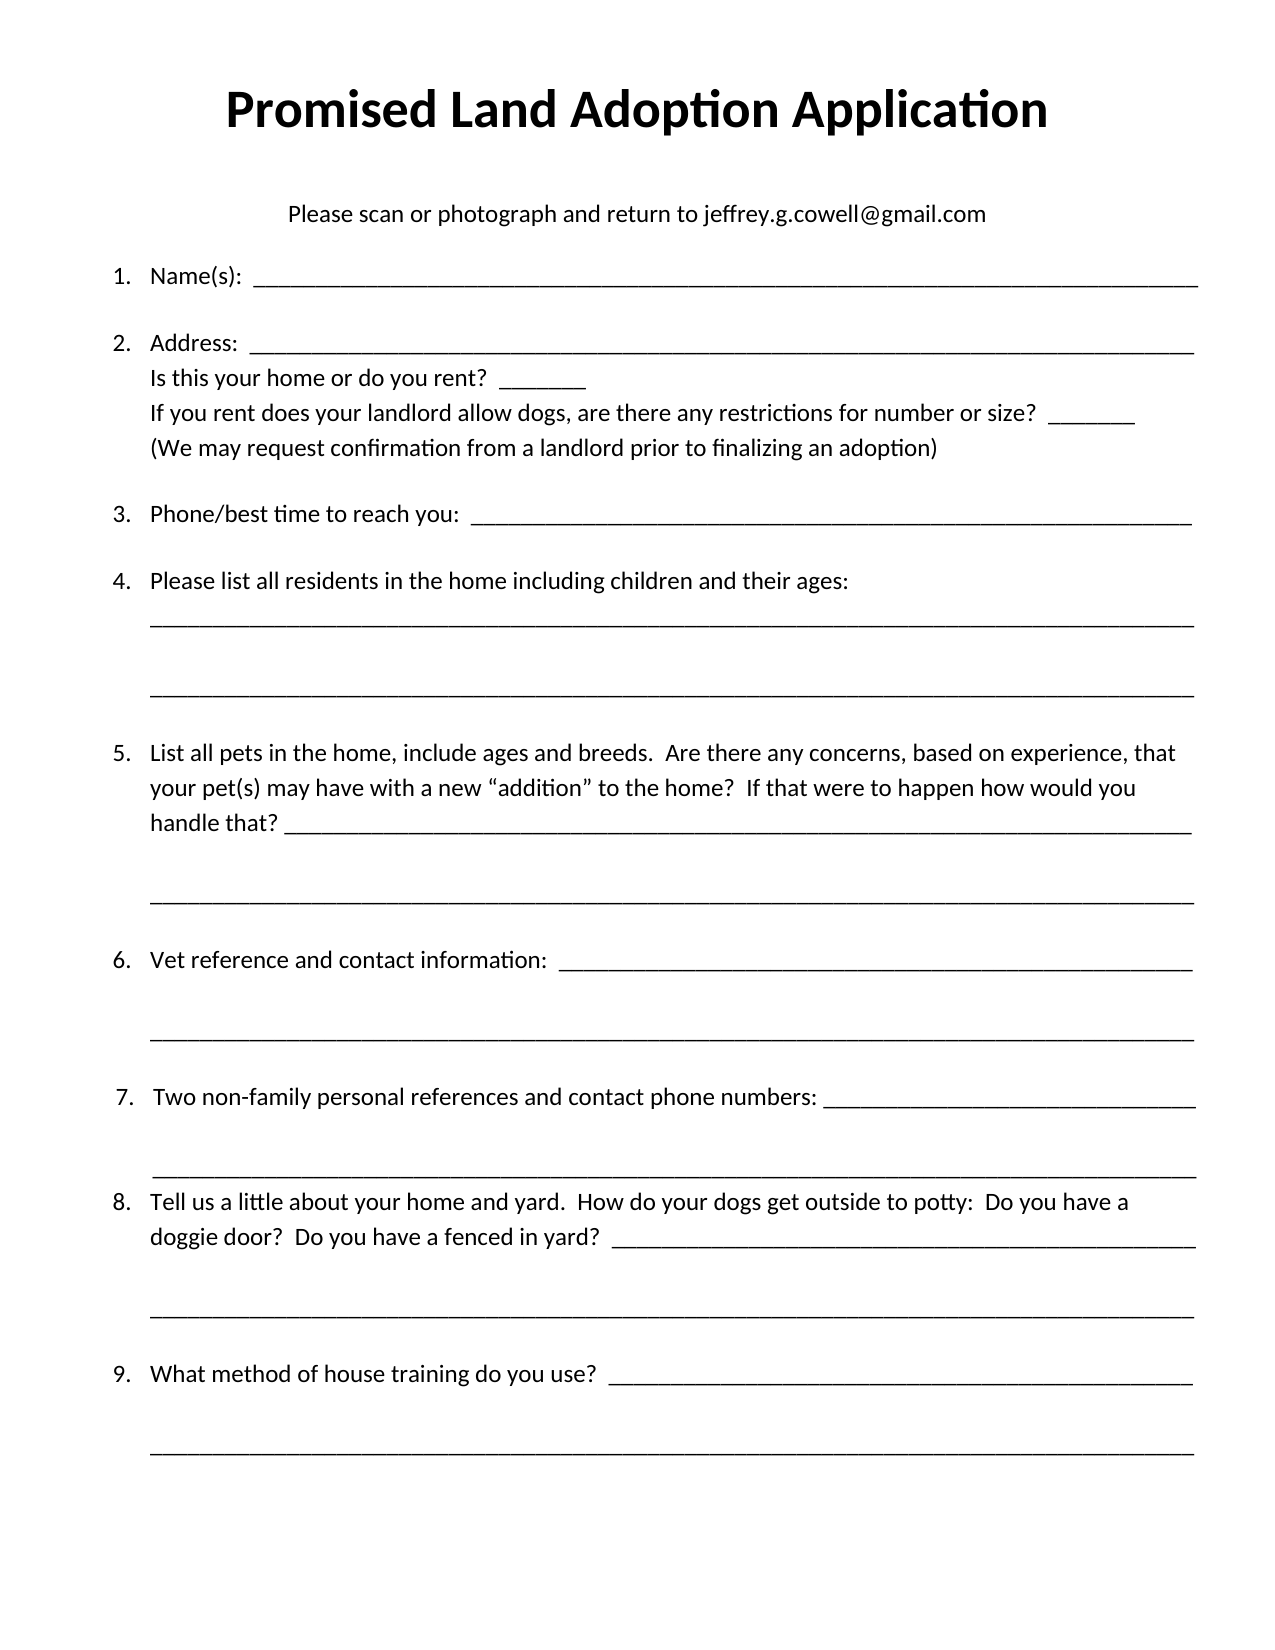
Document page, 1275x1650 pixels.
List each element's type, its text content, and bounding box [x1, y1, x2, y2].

list Name(s): ____________________________________________________________________________ [112, 260, 1200, 323]
list Please list all residents in the home including children and their ages: ____________________________________________________________________________________ ____________________________________________________________________________________ [112, 566, 1200, 733]
list Phone/best time to reach you: __________________________________________________________ [112, 499, 1200, 561]
list Vet reference and contact information: ___________________________________________________ ____________________________________________________________________________________ [112, 944, 1200, 1077]
list List all pets in the home, include ages and breeds. Are there any concerns, based on experience, that your pet(s) may have with a new “addition” to the home? If that were to happen how would you handle that? _________________________________________________________________________ ____________________________________________________________________________________ [112, 737, 1200, 940]
list Two non-family personal references and contact phone numbers: ______________________________ ____________________________________________________________________________________ [112, 1081, 1200, 1182]
text Please scan or photograph and return to jeffrey.g.cowell@gmail.com [75, 199, 1200, 229]
list What method of house training do you use? _______________________________________________ ____________________________________________________________________________________ [112, 1358, 1200, 1491]
list Address: ____________________________________________________________________________ Is this your home or do you rent? _______ If you rent does your landlord allow dogs, are there any restrictions for number or size? _______ (We may request confirmation from a landlord prior to finalizing an adoption) [112, 327, 1200, 494]
text Promised Land Adoption Application [75, 75, 1200, 174]
list Tell us a little about your home and yard. How do your dogs get outside to potty: Do you have a doggie door? Do you have a fenced in yard? _______________________________________________ ____________________________________________________________________________________ [112, 1186, 1200, 1354]
